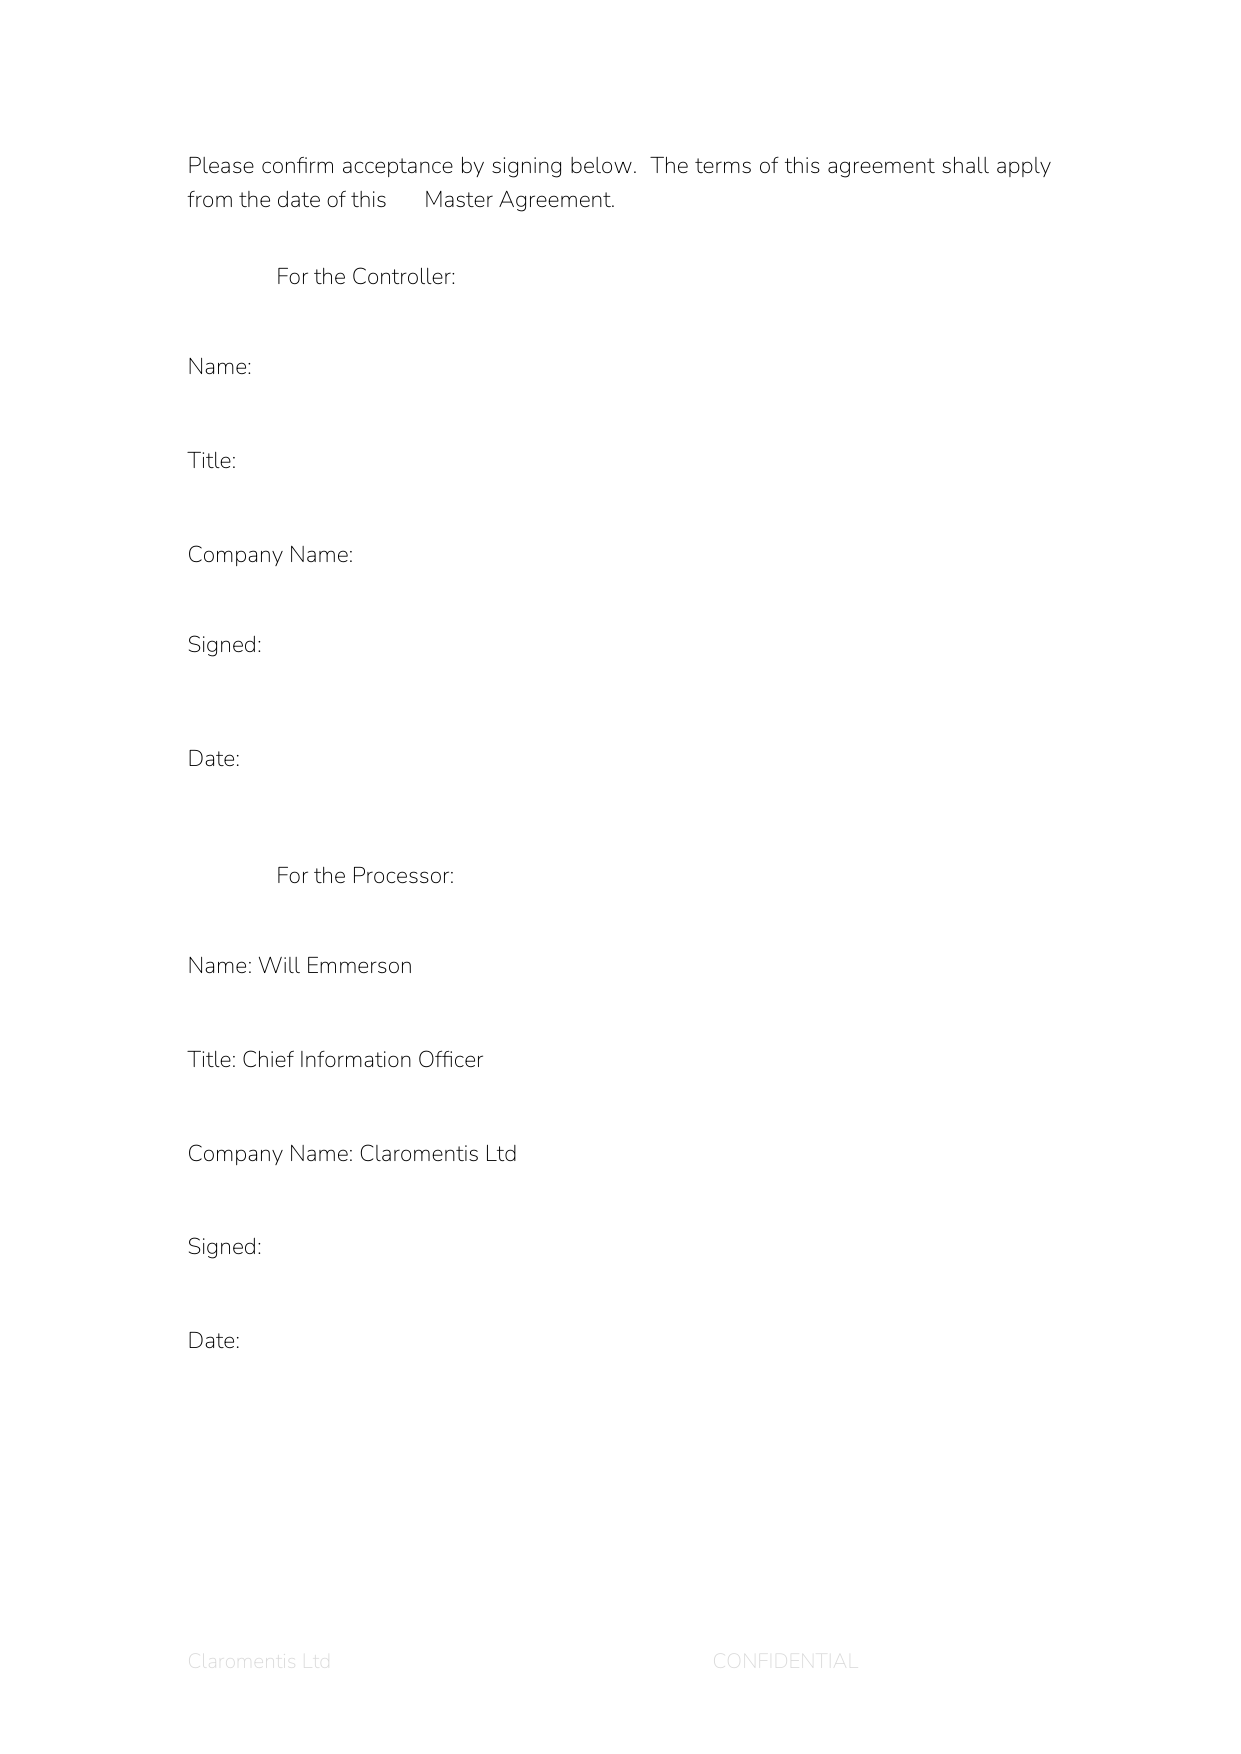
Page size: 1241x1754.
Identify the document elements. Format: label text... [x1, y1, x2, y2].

text Title: [187, 445, 1053, 476]
text Title: Chief Information Officer [187, 1044, 1053, 1075]
text Name: Will Emmerson [187, 950, 1053, 981]
text Company Name: [187, 539, 1053, 570]
text Please confirm acceptance by signing below. The terms of this agreement shall apply from the date of this Master Agreement. [187, 150, 1053, 215]
text Signed: [187, 1231, 1053, 1263]
text Name: [187, 351, 1053, 382]
text Signed: [187, 629, 1053, 660]
text Date: [187, 743, 1053, 774]
text Date: [187, 1325, 1053, 1356]
text For the Processor: [276, 860, 1053, 891]
text For the Controller: [276, 261, 1053, 292]
text Company Name: Claromentis Ltd [187, 1138, 1053, 1169]
